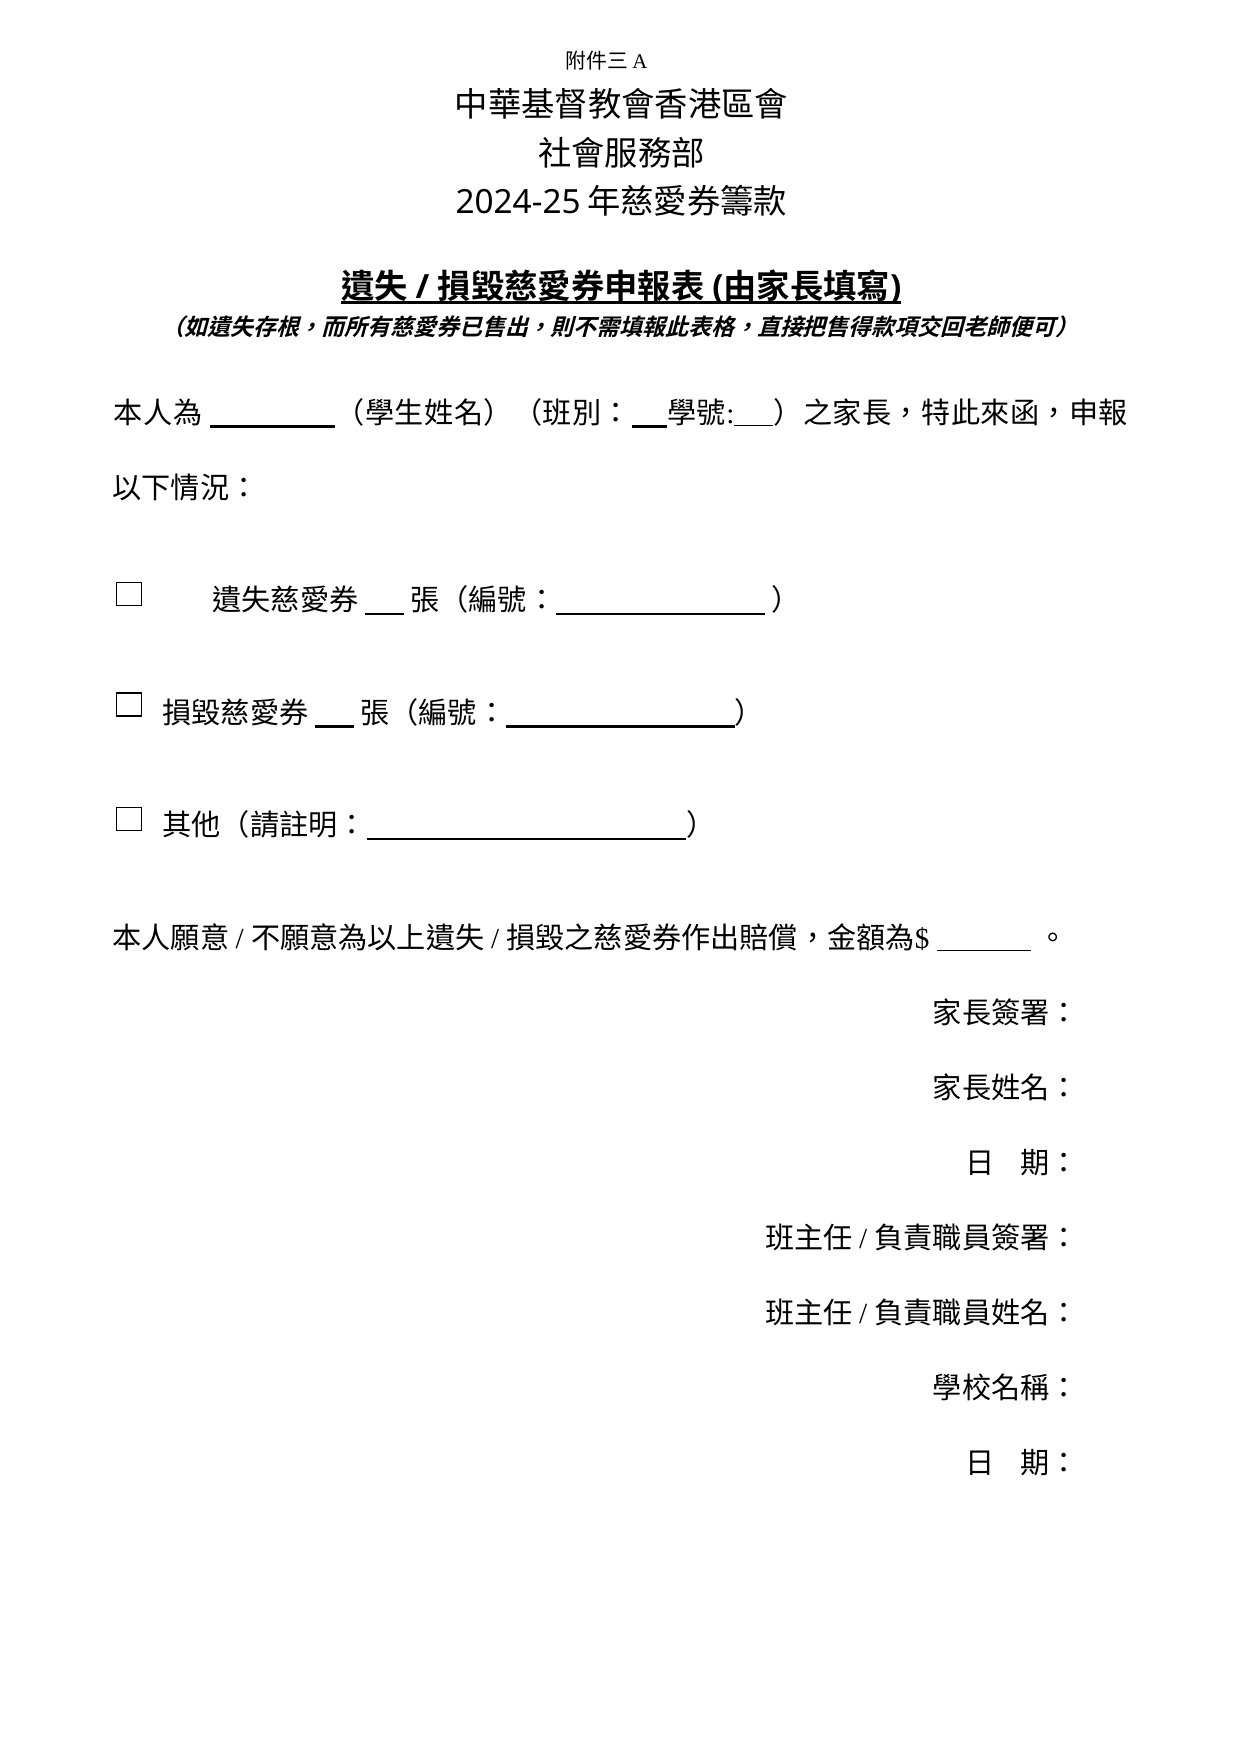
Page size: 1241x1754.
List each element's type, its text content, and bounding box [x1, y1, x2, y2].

text 日 期： [112, 1123, 1078, 1198]
text 其他（請註明： ） [112, 785, 1128, 860]
text 班主任 / 負責職員簽署： [112, 1198, 1078, 1273]
text 班主任 / 負責職員姓名： [112, 1273, 1078, 1348]
text 社會服務部 [112, 126, 1128, 175]
text 2024-25年慈愛券籌款 [112, 175, 1128, 223]
text 遺失慈愛券 張（編號： ） [112, 560, 1128, 635]
text 遺失 / 損毀慈愛券申報表 (由家長填寫) [112, 260, 1128, 308]
text 本人願意 / 不願意為以上遺失 / 損毀之慈愛券作出賠償，金額為$ 。 [112, 898, 1128, 973]
text 家長簽署： [112, 973, 1078, 1048]
text 日 期： [112, 1423, 1078, 1498]
text 學校名稱： [112, 1348, 1078, 1423]
text 本人為 （學生姓名）（班別： 學號: ）之家長，特此來函，申報以下情況： [112, 373, 1128, 523]
text 損毀慈愛券 張（編號： ） [112, 673, 1128, 748]
text 家長姓名： [112, 1048, 1078, 1123]
text 中華基督教會香港區會 [112, 78, 1128, 126]
text （如遺失存根，而所有慈愛券已售出，則不需填報此表格，直接把售得款項交回老師便可） [112, 308, 1128, 342]
